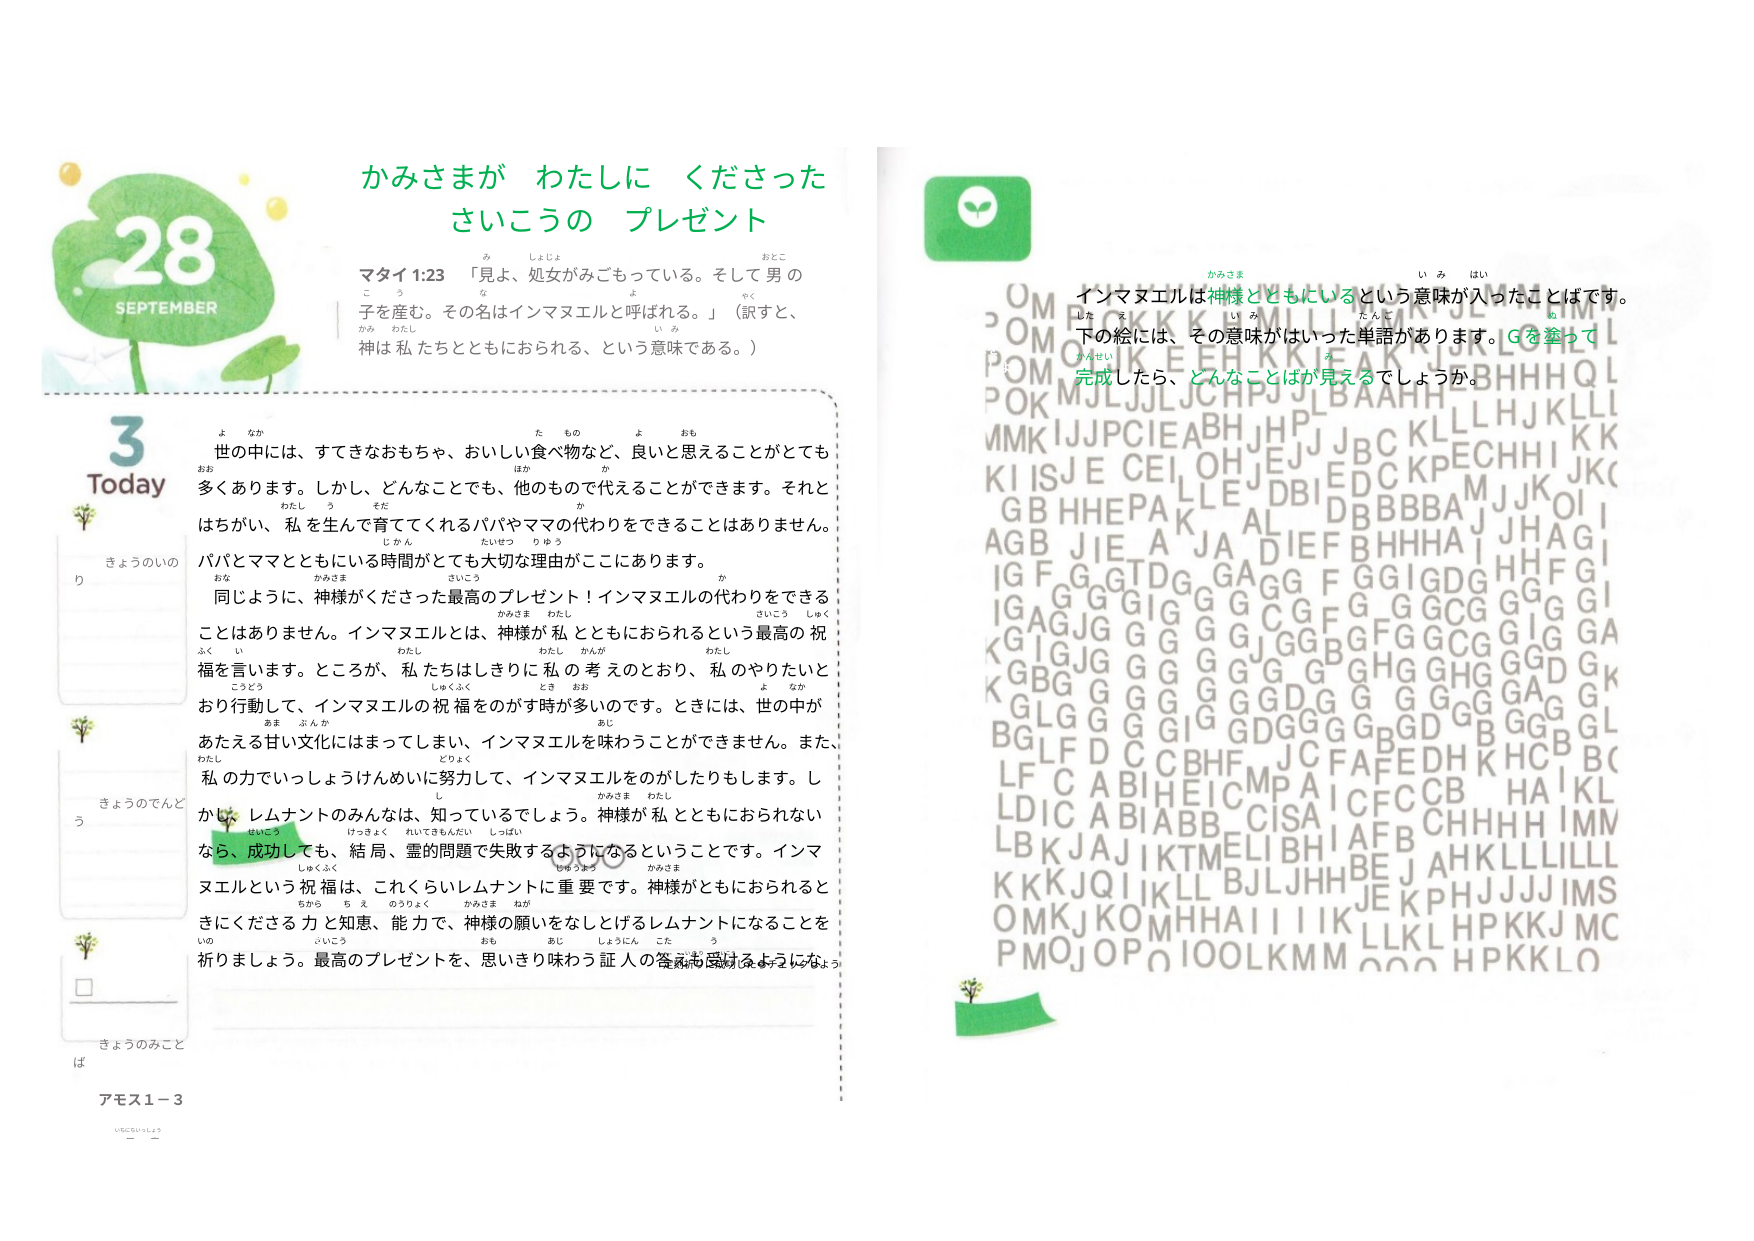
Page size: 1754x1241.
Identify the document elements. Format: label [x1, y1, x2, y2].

picture [41, 147, 1717, 1110]
